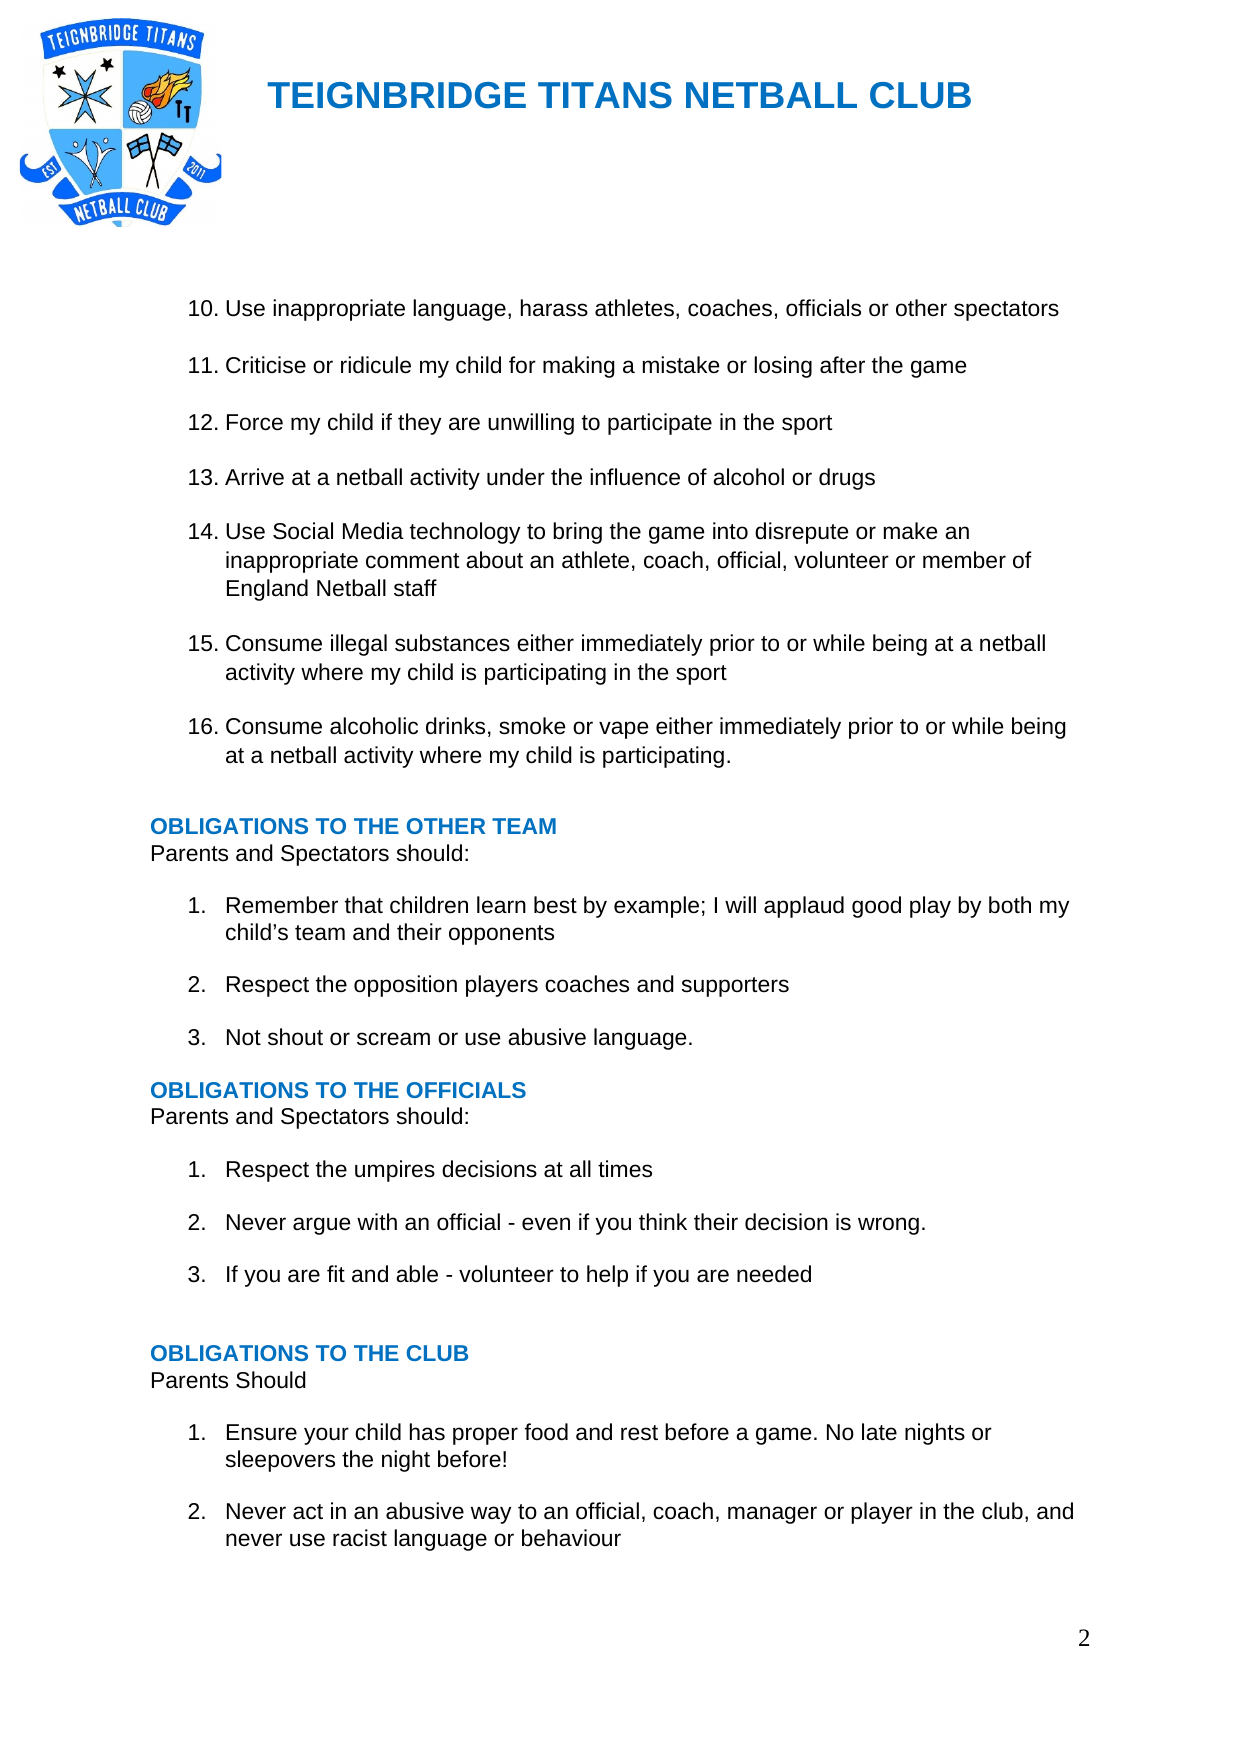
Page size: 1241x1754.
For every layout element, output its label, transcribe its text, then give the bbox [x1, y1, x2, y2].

list Respect the opposition players coaches and supporters [187, 971, 1090, 998]
list Never argue with an official - even if you think their decision is wrong. [187, 1208, 1090, 1235]
list Criticise or ridicule my child for making a mistake or losing after the game [187, 352, 1090, 378]
list Consume illegal substances either immediately prior to or while being at a netball activity where my child is participating in the sport [187, 630, 1090, 685]
text Parents Should [150, 1367, 1090, 1393]
text Parents and Spectators should: [150, 1103, 1090, 1129]
list Never act in an abusive way to an official, coach, manager or player in the club, and never use racist language or behaviour [187, 1498, 1090, 1551]
list Force my child if they are unwilling to participate in the sport [187, 409, 1090, 435]
text OBLIGATIONS TO THE OFFICIALS [150, 1077, 1090, 1103]
picture [18, 18, 222, 225]
list Respect the umpires decisions at all times [187, 1156, 1090, 1182]
text OBLIGATIONS TO THE OTHER TEAM [150, 813, 1090, 839]
text Parents and Spectators should: [150, 839, 1090, 866]
list Use inappropriate language, harass athletes, coaches, officials or other spectators [187, 295, 1090, 321]
list Use Social Media technology to bring the game into disrepute or make an inappropriate comment about an athlete, coach, official, volunteer or member of England Netball staff [187, 518, 1090, 602]
list Ensure your child has proper food and rest before a game. No late nights or sleepovers the night before! [187, 1419, 1090, 1472]
list If you are fit and able - volunteer to help if you are needed [187, 1261, 1090, 1287]
list Not shout or scream or use abusive language. [187, 1024, 1090, 1050]
list Consume alcoholic drinks, smoke or vape either immediately prior to or while being at a netball activity where my child is participating. [187, 713, 1090, 768]
list Arrive at a netball activity under the influence of alcohol or drugs [187, 463, 1090, 490]
text OBLIGATIONS TO THE CLUB [150, 1340, 1090, 1367]
list Remember that children learn best by example; I will applaud good play by both my child’s team and their opponents [187, 892, 1090, 945]
